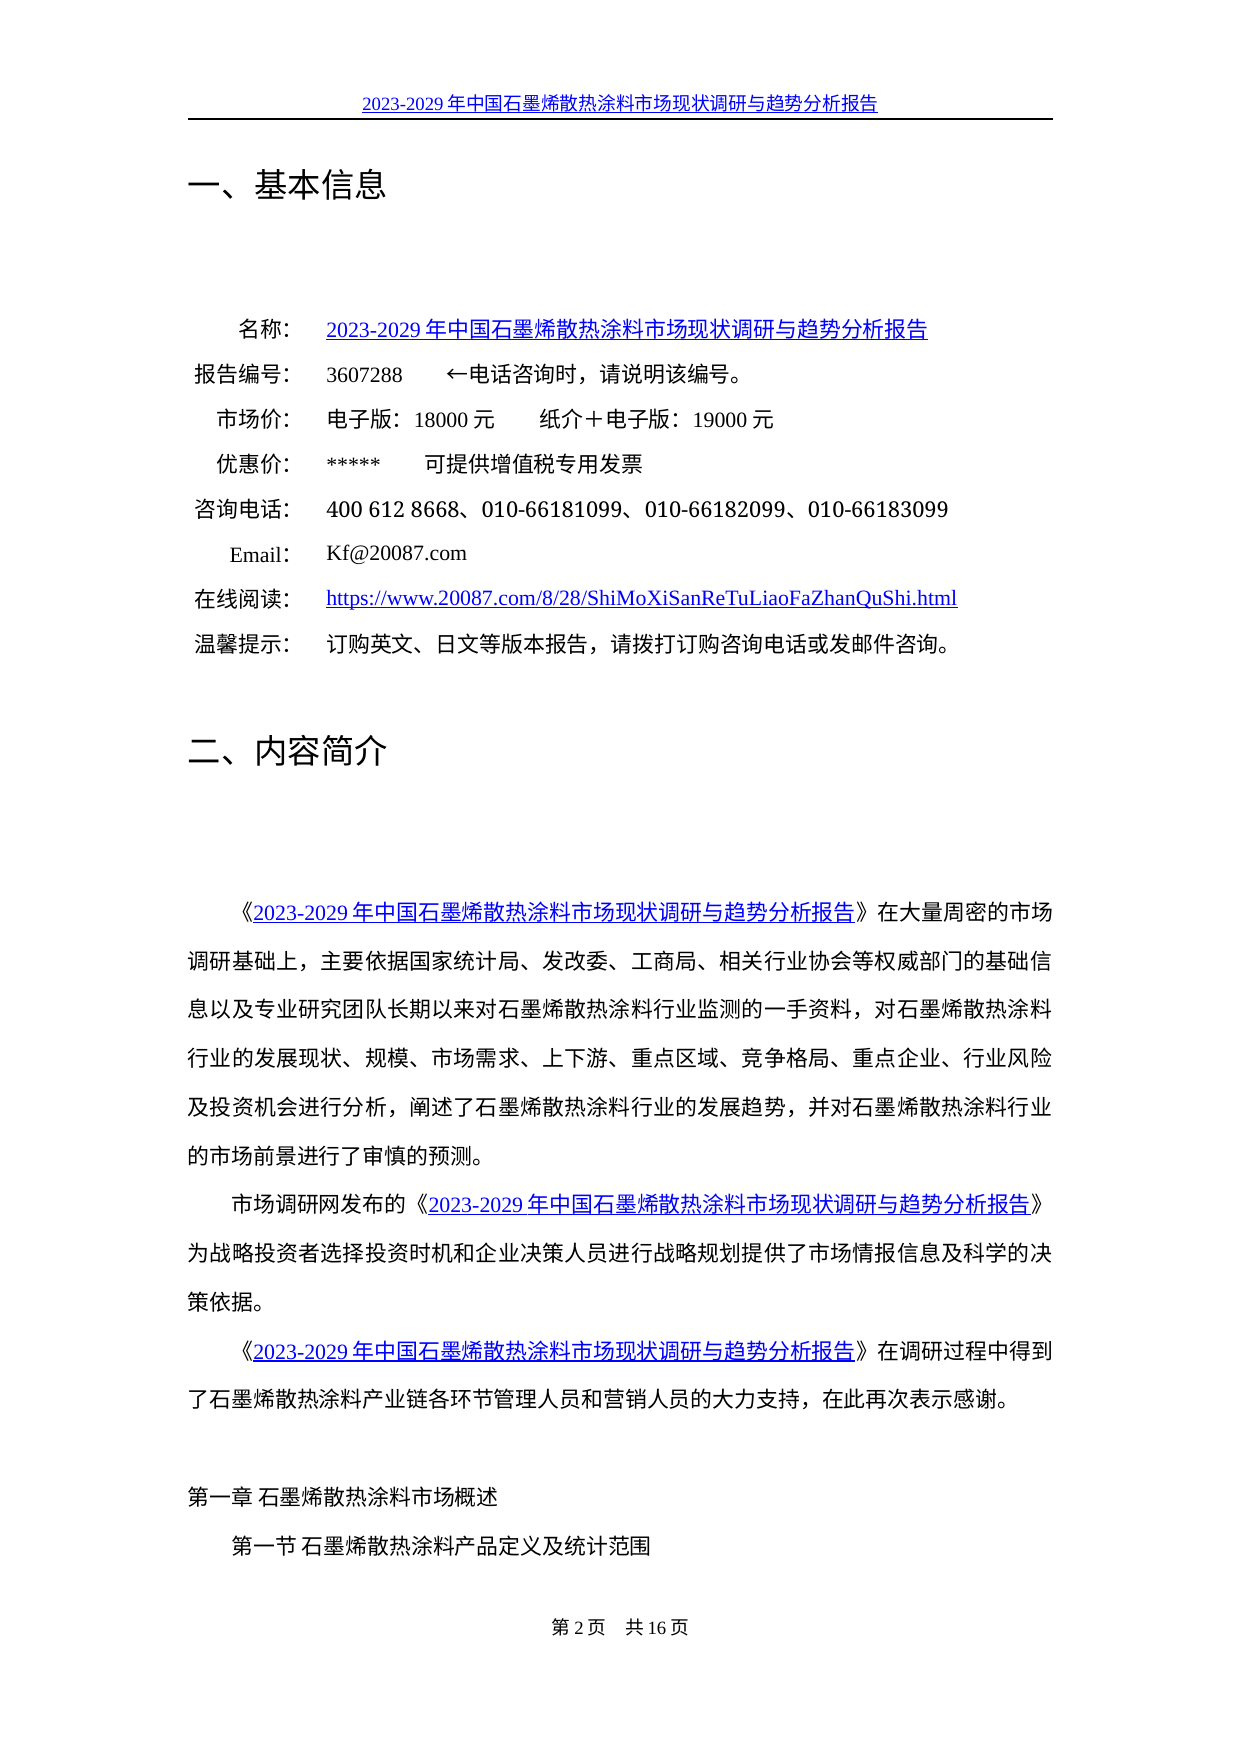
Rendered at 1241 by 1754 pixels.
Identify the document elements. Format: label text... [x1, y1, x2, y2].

table_cell 报告编号： [167, 357, 315, 402]
table_cell 400 612 8668、010-66181099、010-66182099、010-66183099 [315, 492, 1073, 537]
table_header 2023-2029年中国石墨烯散热涂料市场现状调研与趋势分析报告 [315, 312, 1073, 357]
table_cell 优惠价： [167, 447, 315, 492]
table_cell ***** 可提供增值税专用发票 [315, 447, 1073, 492]
table_cell Kf@20087.com [315, 537, 1073, 582]
table_cell 电子版：18000 元 纸介＋电子版：19000 元 [315, 402, 1073, 447]
title 二、内容简介 [187, 717, 1053, 782]
table_cell 温馨提示： [167, 627, 315, 672]
table_cell 在线阅读： [167, 582, 315, 627]
table_header 名称： [167, 312, 315, 357]
table_cell 订购英文、日文等版本报告，请拨打订购咨询电话或发邮件咨询。 [315, 627, 1073, 672]
table_cell 3607288 ←电话咨询时，请说明该编号。 [315, 357, 1073, 402]
table_cell 咨询电话： [167, 492, 315, 537]
table_cell 市场价： [167, 402, 315, 447]
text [187, 894, 1053, 1561]
table_cell [315, 582, 1073, 627]
title 一、基本信息 [187, 150, 1053, 215]
table_cell Email： [167, 537, 315, 582]
